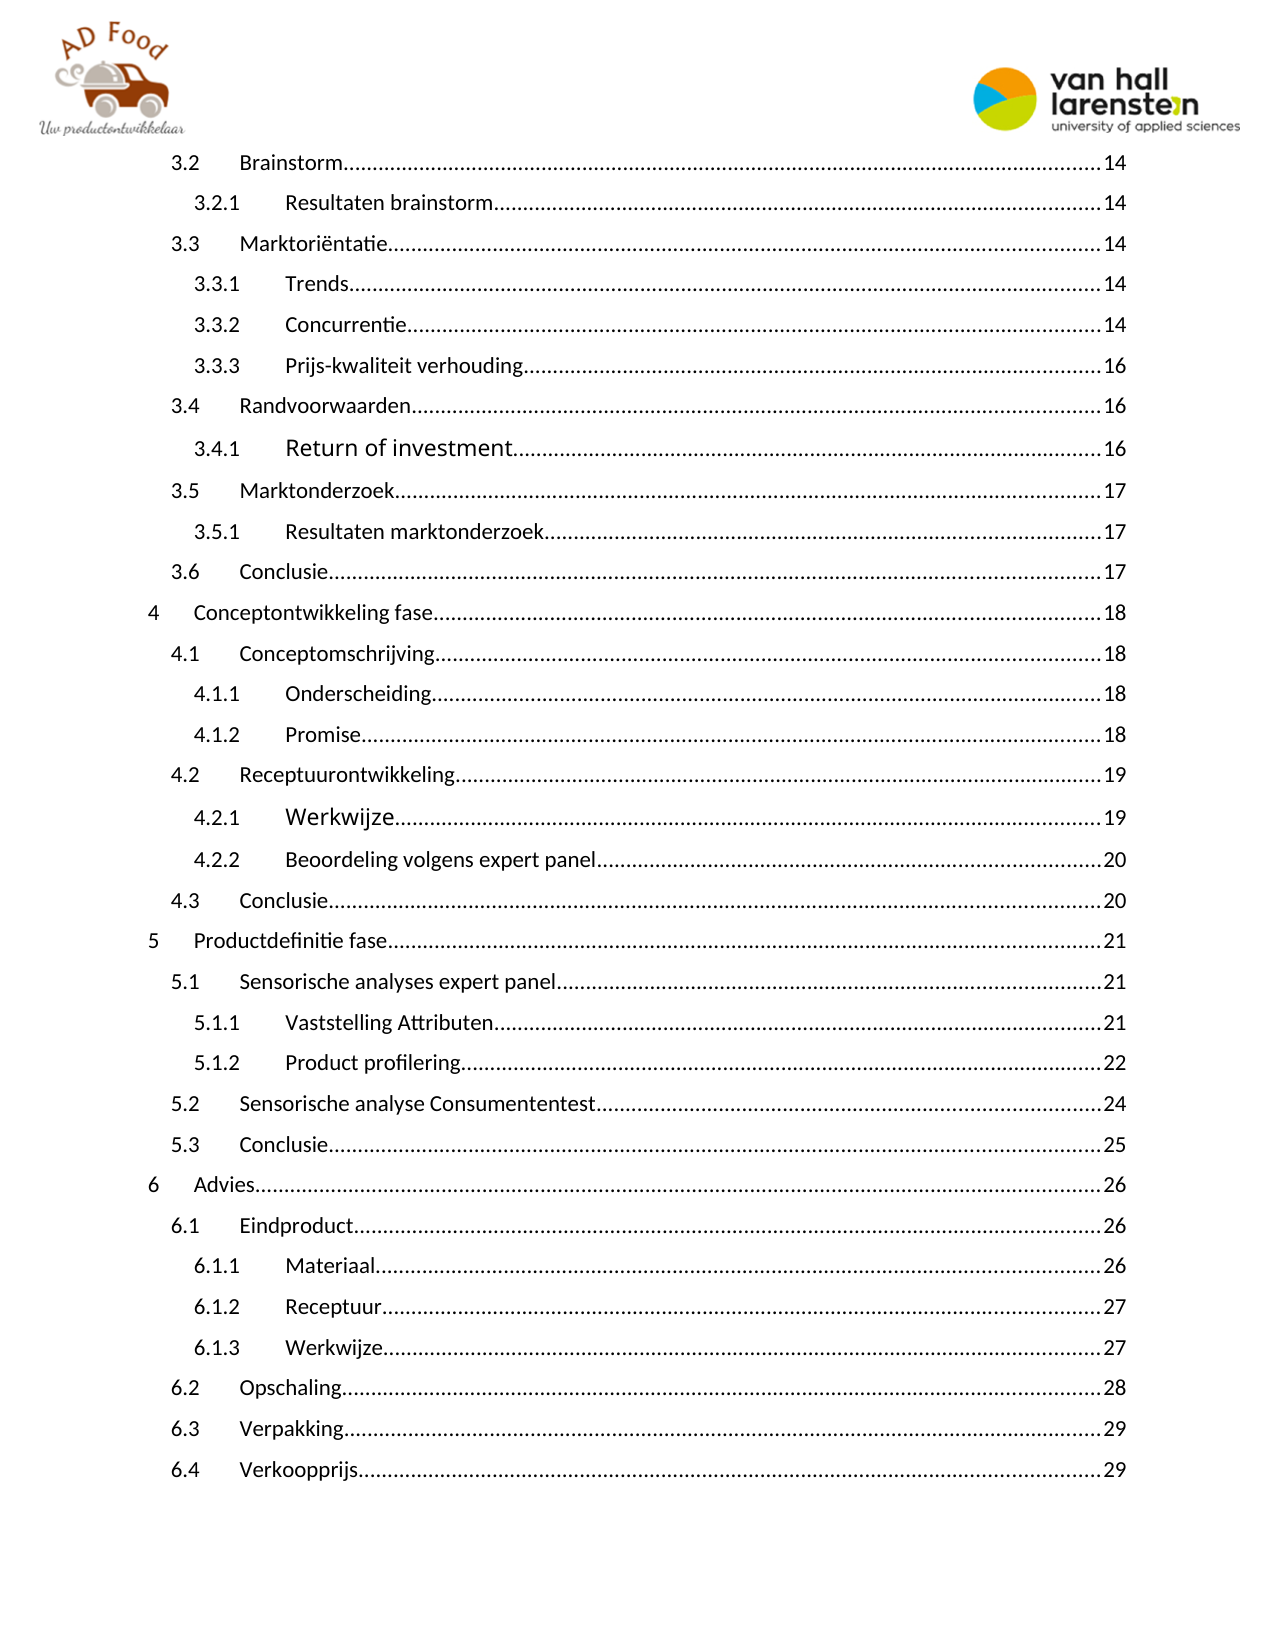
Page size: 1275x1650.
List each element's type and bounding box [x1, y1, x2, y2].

picture [32, 12, 186, 134]
picture [971, 66, 1240, 133]
